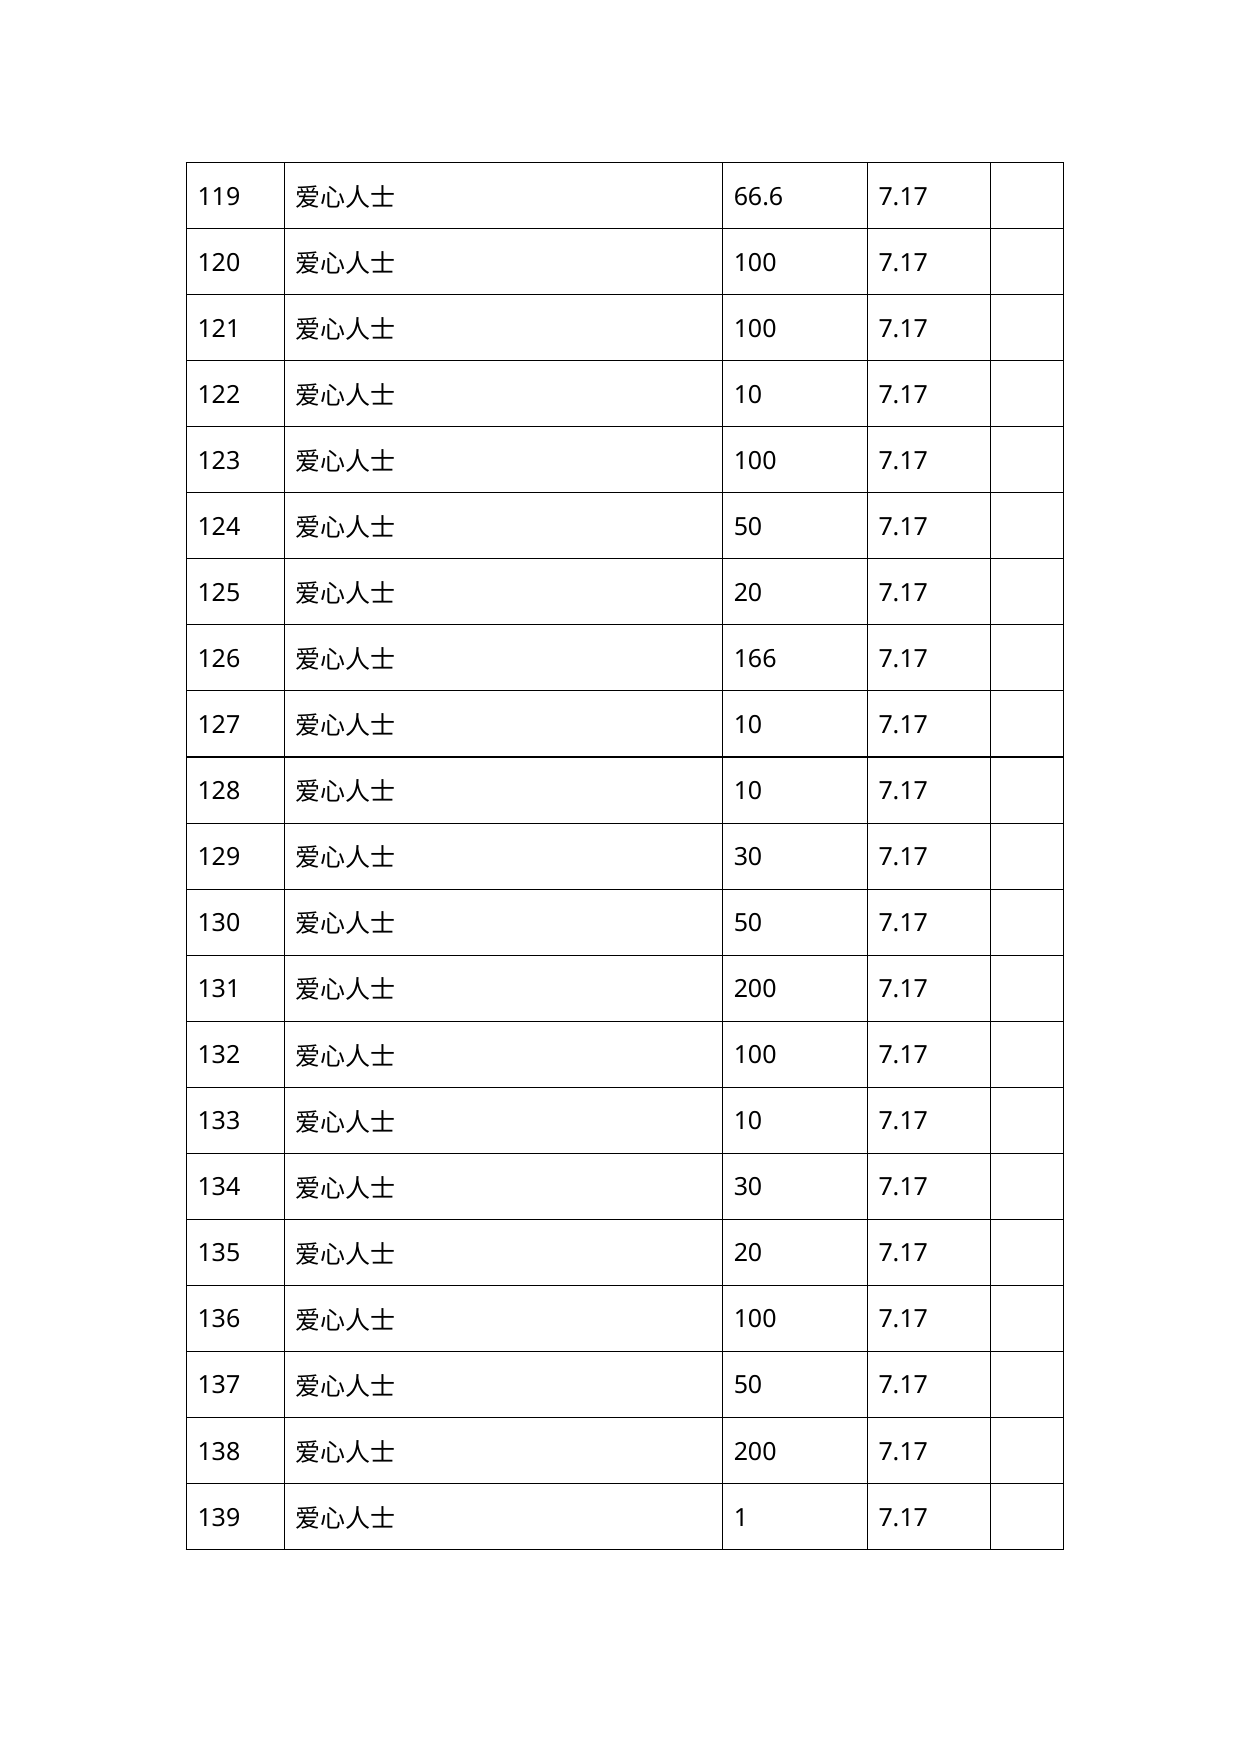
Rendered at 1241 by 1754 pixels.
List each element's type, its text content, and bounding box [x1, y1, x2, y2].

table_cell 137 [187, 1352, 284, 1417]
table_cell [991, 1352, 1063, 1417]
table_cell 爱心人士 [285, 163, 722, 228]
table_cell 7.17 [868, 295, 990, 360]
table_cell 130 [187, 890, 284, 954]
table_cell 爱心人士 [285, 1286, 722, 1351]
table_cell 爱心人士 [285, 824, 722, 888]
table_cell 135 [187, 1220, 284, 1285]
table_cell 爱心人士 [285, 1154, 722, 1219]
table_cell 7.17 [868, 1088, 990, 1153]
table_cell 7.17 [868, 361, 990, 426]
table_cell 1 [723, 1484, 867, 1549]
table_cell 30 [723, 824, 867, 888]
table_cell 7.17 [868, 1352, 990, 1417]
table_cell [991, 427, 1063, 492]
table_cell [991, 1022, 1063, 1087]
table_cell 126 [187, 625, 284, 690]
table_cell [991, 229, 1063, 294]
table_cell 爱心人士 [285, 758, 722, 822]
table_cell 123 [187, 427, 284, 492]
table_cell 136 [187, 1286, 284, 1351]
table_cell [991, 559, 1063, 624]
table_cell 7.17 [868, 1484, 990, 1549]
table_cell 7.17 [868, 890, 990, 954]
table_cell 66.6 [723, 163, 867, 228]
table_cell 7.17 [868, 1022, 990, 1087]
table_cell 10 [723, 691, 867, 756]
table_cell 7.17 [868, 559, 990, 624]
table_cell 爱心人士 [285, 295, 722, 360]
table_cell [991, 1418, 1063, 1483]
table_cell 7.17 [868, 758, 990, 822]
table_cell [991, 824, 1063, 888]
table_cell 7.17 [868, 956, 990, 1021]
table_cell 爱心人士 [285, 890, 722, 954]
table_cell 100 [723, 1286, 867, 1351]
table_cell 127 [187, 691, 284, 756]
table_cell 7.17 [868, 1286, 990, 1351]
table_cell 7.17 [868, 1154, 990, 1219]
table_cell 166 [723, 625, 867, 690]
table_cell 爱心人士 [285, 691, 722, 756]
table_cell [991, 493, 1063, 558]
table_cell 129 [187, 824, 284, 888]
table_cell [991, 956, 1063, 1021]
table_cell 10 [723, 361, 867, 426]
table_cell 138 [187, 1418, 284, 1483]
table_cell 7.17 [868, 625, 990, 690]
table_cell 爱心人士 [285, 493, 722, 558]
table_cell [991, 1154, 1063, 1219]
table_cell 10 [723, 1088, 867, 1153]
table_cell 125 [187, 559, 284, 624]
table_cell 200 [723, 956, 867, 1021]
table_cell [991, 163, 1063, 228]
table_cell 100 [723, 295, 867, 360]
table_cell [991, 1286, 1063, 1351]
table_cell 124 [187, 493, 284, 558]
table_cell 7.17 [868, 163, 990, 228]
table_cell 7.17 [868, 824, 990, 888]
table_cell 30 [723, 1154, 867, 1219]
table_cell 50 [723, 1352, 867, 1417]
table_cell [991, 1484, 1063, 1549]
table_cell 爱心人士 [285, 1484, 722, 1549]
table_cell 7.17 [868, 493, 990, 558]
table_cell 121 [187, 295, 284, 360]
table_cell 119 [187, 163, 284, 228]
table_cell 100 [723, 229, 867, 294]
table_cell 20 [723, 559, 867, 624]
table_cell 50 [723, 493, 867, 558]
table_cell 爱心人士 [285, 1088, 722, 1153]
table_cell 爱心人士 [285, 361, 722, 426]
table_cell 120 [187, 229, 284, 294]
table_cell [991, 625, 1063, 690]
table_cell 7.17 [868, 691, 990, 756]
table_cell 爱心人士 [285, 1022, 722, 1087]
table_cell 200 [723, 1418, 867, 1483]
table_cell 7.17 [868, 229, 990, 294]
table_cell 爱心人士 [285, 229, 722, 294]
table_cell 爱心人士 [285, 1418, 722, 1483]
table_cell [991, 691, 1063, 756]
table_cell 爱心人士 [285, 427, 722, 492]
table_cell 10 [723, 758, 867, 822]
table_cell 20 [723, 1220, 867, 1285]
table_cell 爱心人士 [285, 1220, 722, 1285]
table_cell 134 [187, 1154, 284, 1219]
table_cell [991, 295, 1063, 360]
table_cell 7.17 [868, 1220, 990, 1285]
table_cell 7.17 [868, 427, 990, 492]
table_cell [991, 890, 1063, 954]
table_cell 131 [187, 956, 284, 1021]
table_cell [991, 361, 1063, 426]
table_cell [991, 758, 1063, 822]
table_cell 爱心人士 [285, 559, 722, 624]
table_cell 100 [723, 1022, 867, 1087]
table_cell [991, 1220, 1063, 1285]
table_cell 7.17 [868, 1418, 990, 1483]
table_cell 139 [187, 1484, 284, 1549]
table_cell 爱心人士 [285, 625, 722, 690]
table_cell 132 [187, 1022, 284, 1087]
table_cell 爱心人士 [285, 1352, 722, 1417]
table_cell 128 [187, 758, 284, 822]
table_cell 100 [723, 427, 867, 492]
table_cell 122 [187, 361, 284, 426]
table_cell 50 [723, 890, 867, 954]
table_cell [991, 1088, 1063, 1153]
table_cell 133 [187, 1088, 284, 1153]
table_cell 爱心人士 [285, 956, 722, 1021]
